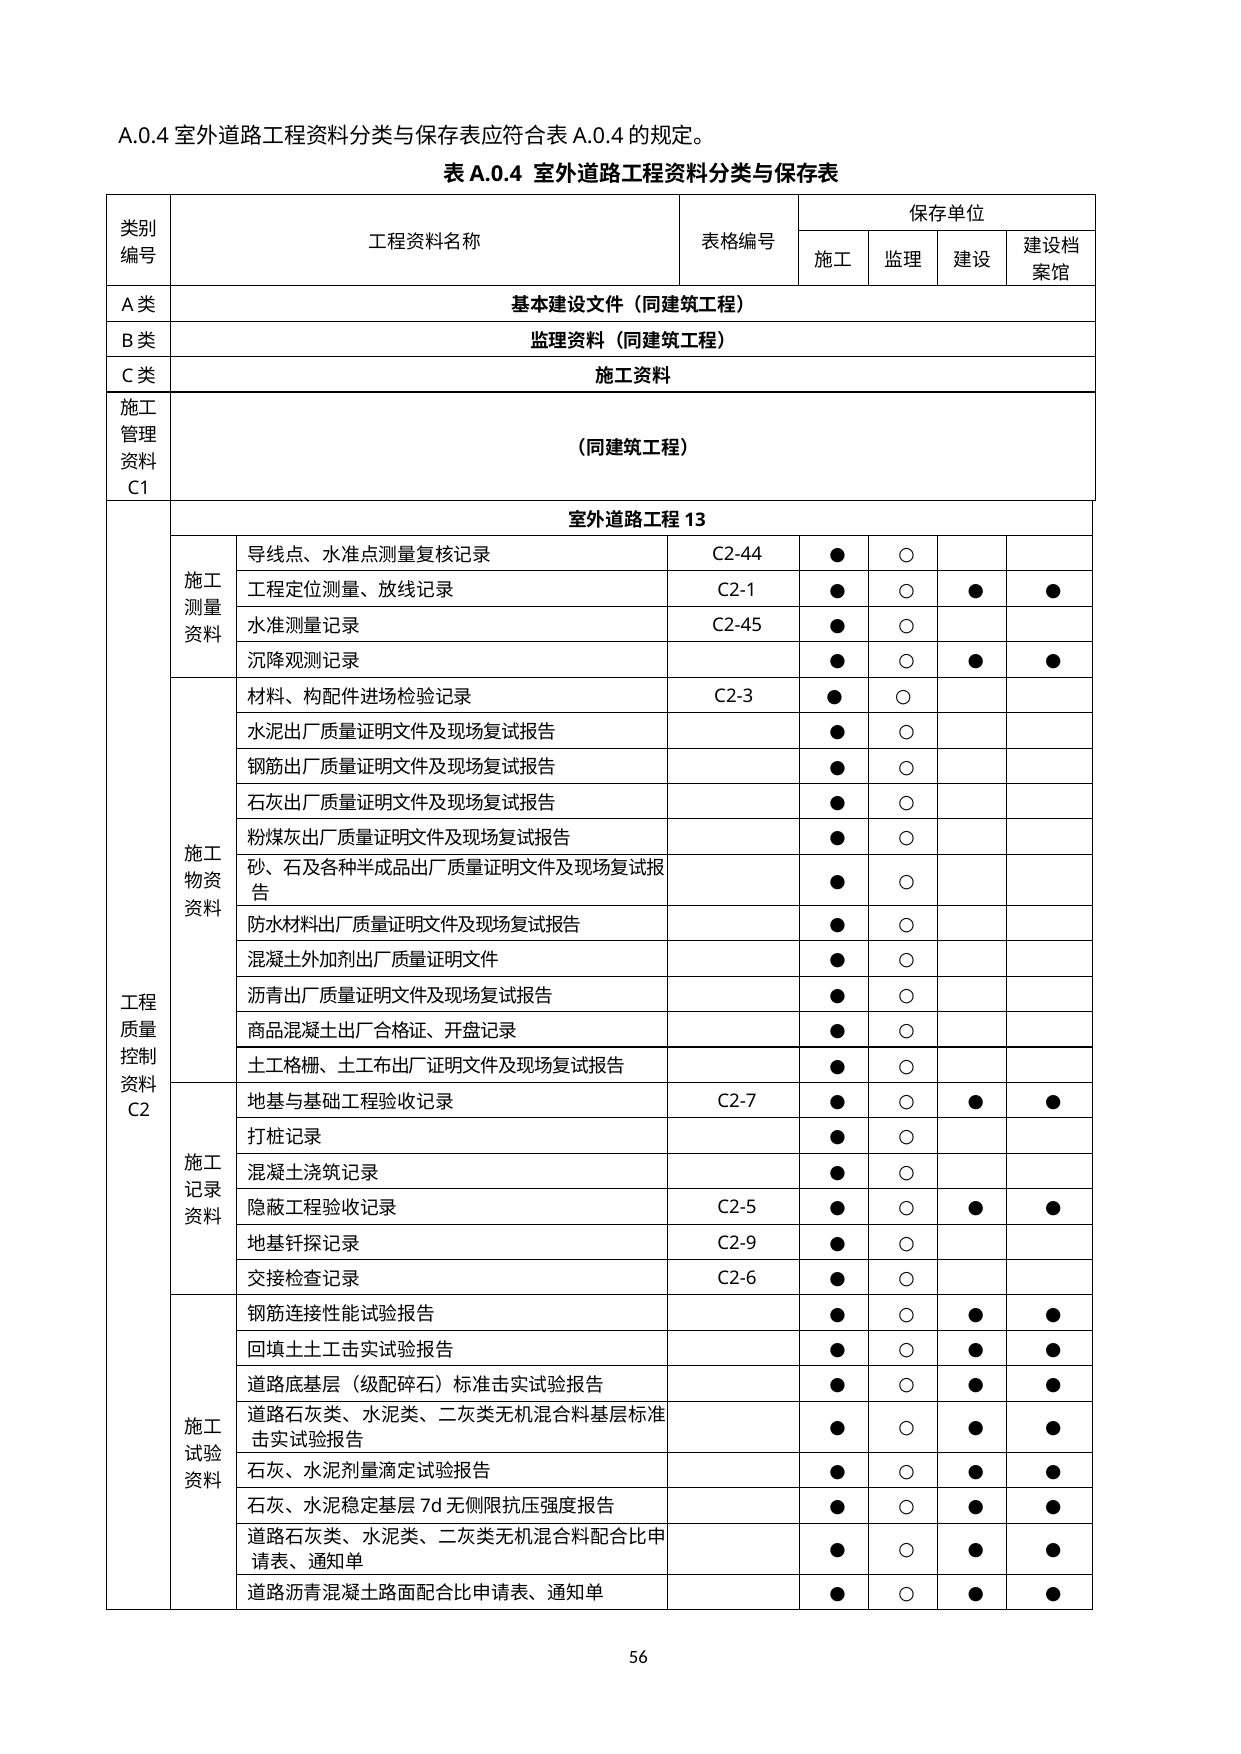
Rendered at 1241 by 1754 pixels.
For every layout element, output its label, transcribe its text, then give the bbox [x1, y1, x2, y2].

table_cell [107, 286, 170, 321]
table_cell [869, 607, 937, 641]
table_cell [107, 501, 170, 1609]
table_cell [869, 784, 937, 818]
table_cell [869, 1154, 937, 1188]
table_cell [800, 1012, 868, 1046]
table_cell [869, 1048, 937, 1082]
subtitle 表A.0.4 室外道路工程资料分类与保存表 [118, 156, 1122, 188]
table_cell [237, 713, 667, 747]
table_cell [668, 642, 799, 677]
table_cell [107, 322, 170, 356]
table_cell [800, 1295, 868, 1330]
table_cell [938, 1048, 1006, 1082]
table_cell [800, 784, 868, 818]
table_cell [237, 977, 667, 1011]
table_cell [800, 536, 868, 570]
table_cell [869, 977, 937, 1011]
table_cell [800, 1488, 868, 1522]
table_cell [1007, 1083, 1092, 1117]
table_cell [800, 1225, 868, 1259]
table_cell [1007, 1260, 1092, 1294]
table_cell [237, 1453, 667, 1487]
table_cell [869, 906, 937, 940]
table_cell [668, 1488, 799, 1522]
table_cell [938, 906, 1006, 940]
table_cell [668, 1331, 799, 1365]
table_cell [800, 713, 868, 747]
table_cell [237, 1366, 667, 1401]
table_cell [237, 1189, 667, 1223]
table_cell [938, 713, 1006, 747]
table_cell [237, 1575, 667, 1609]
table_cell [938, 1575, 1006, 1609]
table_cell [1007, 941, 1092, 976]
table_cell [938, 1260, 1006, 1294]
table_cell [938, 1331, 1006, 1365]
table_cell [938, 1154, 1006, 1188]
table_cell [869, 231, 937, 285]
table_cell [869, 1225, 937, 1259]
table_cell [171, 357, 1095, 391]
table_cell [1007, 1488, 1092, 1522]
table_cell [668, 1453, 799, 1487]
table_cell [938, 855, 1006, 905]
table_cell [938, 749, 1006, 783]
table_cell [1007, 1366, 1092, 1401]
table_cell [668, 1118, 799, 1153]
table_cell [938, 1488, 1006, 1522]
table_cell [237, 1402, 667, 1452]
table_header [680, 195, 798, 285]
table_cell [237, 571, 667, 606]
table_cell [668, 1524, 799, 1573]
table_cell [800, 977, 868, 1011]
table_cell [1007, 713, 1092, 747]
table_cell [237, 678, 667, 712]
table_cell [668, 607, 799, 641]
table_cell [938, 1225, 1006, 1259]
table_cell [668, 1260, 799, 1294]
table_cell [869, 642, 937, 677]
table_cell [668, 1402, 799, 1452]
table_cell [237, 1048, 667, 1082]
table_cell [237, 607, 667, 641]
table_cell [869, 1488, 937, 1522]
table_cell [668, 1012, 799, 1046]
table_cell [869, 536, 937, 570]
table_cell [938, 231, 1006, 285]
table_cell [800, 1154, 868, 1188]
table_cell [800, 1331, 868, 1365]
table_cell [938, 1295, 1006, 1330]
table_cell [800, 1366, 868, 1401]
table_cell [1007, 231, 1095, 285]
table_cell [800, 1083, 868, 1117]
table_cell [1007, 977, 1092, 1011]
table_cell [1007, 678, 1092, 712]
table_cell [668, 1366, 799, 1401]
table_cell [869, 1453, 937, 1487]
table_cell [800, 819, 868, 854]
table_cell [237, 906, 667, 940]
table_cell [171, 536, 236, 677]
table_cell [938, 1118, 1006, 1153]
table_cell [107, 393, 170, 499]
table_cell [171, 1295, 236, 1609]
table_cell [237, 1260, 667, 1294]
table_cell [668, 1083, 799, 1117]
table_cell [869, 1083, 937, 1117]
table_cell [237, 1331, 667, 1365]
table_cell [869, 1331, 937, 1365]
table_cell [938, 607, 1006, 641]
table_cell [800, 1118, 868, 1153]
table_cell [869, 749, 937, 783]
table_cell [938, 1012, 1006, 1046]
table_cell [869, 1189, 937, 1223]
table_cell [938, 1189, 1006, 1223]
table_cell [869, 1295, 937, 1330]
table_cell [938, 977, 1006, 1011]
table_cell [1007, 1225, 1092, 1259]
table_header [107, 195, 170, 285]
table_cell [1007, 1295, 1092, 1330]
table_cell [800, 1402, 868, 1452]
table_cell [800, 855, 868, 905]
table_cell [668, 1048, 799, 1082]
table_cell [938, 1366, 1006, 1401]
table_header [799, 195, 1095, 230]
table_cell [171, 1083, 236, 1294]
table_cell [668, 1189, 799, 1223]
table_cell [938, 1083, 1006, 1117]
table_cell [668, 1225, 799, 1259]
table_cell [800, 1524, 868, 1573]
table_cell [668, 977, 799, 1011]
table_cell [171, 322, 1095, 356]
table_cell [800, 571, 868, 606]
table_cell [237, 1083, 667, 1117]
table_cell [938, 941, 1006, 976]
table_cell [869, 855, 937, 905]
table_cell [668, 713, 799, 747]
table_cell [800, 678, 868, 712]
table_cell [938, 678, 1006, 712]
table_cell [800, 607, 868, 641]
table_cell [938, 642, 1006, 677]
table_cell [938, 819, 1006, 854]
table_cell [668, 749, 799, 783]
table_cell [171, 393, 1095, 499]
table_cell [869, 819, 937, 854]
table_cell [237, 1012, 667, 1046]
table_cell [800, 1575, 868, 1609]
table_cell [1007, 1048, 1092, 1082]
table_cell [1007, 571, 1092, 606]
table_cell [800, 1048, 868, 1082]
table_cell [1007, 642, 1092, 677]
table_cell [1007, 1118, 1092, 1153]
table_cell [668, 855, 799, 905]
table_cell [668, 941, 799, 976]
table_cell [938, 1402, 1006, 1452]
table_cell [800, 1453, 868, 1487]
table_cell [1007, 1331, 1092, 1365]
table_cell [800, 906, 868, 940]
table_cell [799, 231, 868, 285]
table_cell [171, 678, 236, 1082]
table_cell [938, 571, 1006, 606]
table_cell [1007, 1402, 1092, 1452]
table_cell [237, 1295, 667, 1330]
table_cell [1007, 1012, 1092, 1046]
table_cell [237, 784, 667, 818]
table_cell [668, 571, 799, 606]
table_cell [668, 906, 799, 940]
text A.0.4 室外道路工程资料分类与保存表应符合表A.0.4的规定。 [118, 118, 1122, 150]
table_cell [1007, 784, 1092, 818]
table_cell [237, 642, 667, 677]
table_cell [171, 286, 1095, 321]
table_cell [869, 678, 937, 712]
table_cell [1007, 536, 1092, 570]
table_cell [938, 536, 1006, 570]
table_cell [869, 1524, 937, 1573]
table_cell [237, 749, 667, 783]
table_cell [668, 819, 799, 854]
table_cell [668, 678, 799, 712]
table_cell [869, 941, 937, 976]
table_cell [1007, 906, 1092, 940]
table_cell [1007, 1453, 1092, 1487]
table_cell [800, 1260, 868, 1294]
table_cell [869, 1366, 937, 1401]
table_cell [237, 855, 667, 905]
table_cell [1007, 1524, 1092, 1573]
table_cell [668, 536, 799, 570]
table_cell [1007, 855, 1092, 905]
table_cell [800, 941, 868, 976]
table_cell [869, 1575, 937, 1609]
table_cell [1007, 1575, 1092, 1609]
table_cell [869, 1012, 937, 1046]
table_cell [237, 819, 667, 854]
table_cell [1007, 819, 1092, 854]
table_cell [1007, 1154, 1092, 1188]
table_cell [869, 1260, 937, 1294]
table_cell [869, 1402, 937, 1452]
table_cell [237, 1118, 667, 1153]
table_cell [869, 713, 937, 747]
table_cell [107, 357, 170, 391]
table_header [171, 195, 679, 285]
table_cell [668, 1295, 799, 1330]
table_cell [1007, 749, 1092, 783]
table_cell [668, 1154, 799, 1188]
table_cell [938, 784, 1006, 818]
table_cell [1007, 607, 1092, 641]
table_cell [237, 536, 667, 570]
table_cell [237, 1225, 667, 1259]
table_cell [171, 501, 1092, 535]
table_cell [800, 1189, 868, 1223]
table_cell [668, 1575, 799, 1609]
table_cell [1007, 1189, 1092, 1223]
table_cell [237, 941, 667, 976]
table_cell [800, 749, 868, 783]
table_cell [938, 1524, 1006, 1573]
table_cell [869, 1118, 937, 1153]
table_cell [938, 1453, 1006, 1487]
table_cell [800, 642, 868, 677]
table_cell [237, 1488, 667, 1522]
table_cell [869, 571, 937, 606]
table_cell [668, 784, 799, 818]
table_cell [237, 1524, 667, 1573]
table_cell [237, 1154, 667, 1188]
